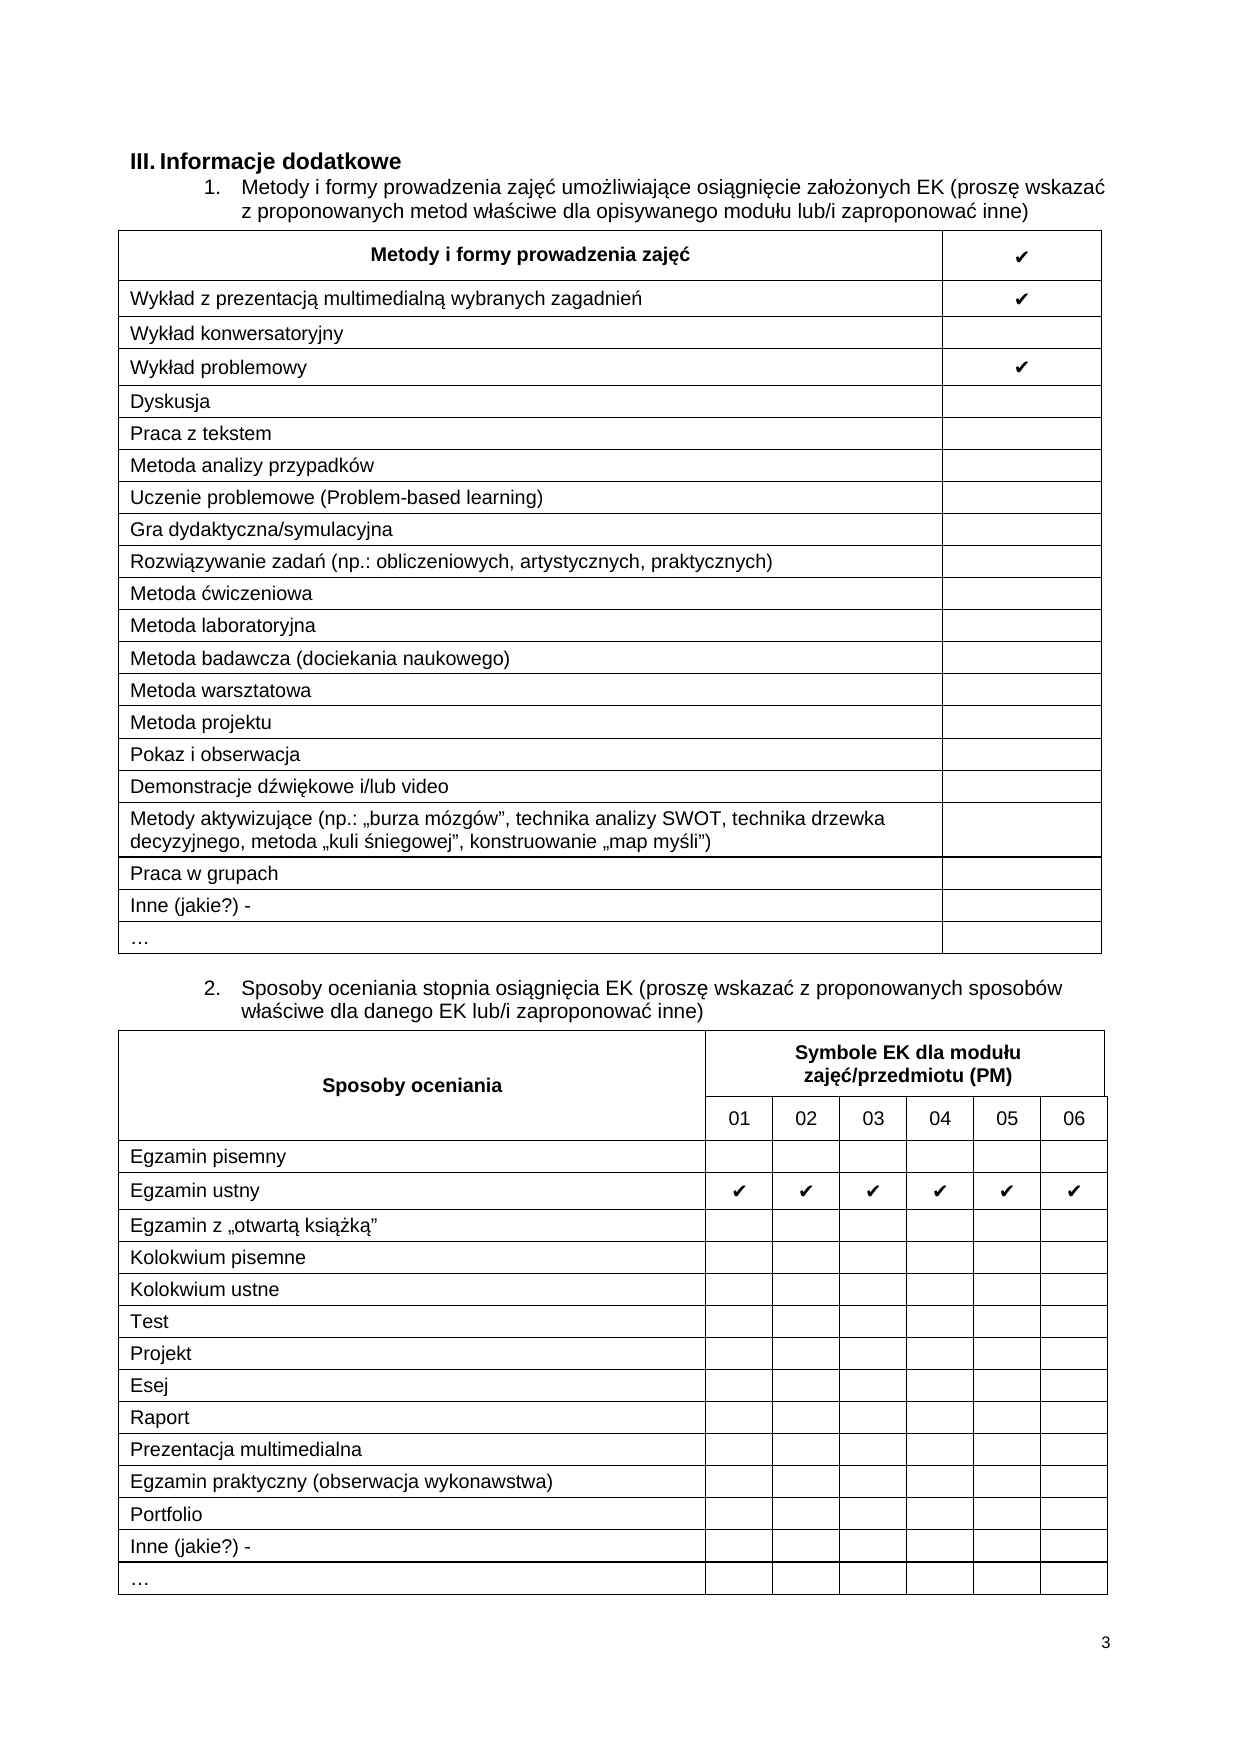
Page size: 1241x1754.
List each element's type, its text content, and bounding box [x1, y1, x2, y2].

table_cell Egzamin pisemny [119, 1141, 705, 1172]
table_cell 01 [706, 1097, 772, 1140]
table_cell [907, 1370, 973, 1401]
table_cell [943, 803, 1101, 856]
table_header Metody i formy prowadzenia zajęć [119, 231, 942, 280]
table_cell [1041, 1402, 1107, 1433]
table_cell [840, 1242, 906, 1273]
table_cell 04 [907, 1097, 973, 1140]
table_cell [706, 1402, 772, 1433]
table_cell [974, 1242, 1040, 1273]
table_cell [773, 1402, 839, 1433]
table_cell [773, 1498, 839, 1529]
table_cell Praca z tekstem [119, 418, 942, 449]
table_cell [840, 1370, 906, 1401]
table_cell [773, 1274, 839, 1305]
table_cell Rozwiązywanie zadań (np.: obliczeniowych, artystycznych, praktycznych) [119, 546, 942, 577]
table_cell Egzamin ustny [119, 1173, 705, 1208]
table_cell [773, 1466, 839, 1497]
table_cell [974, 1498, 1040, 1529]
table_cell [1041, 1141, 1107, 1172]
table_cell [840, 1563, 906, 1593]
table_cell 03 [840, 1097, 906, 1140]
table_cell [943, 706, 1101, 737]
table_cell [840, 1530, 906, 1561]
table_cell Raport [119, 1402, 705, 1433]
table_cell ✔ [706, 1173, 772, 1208]
table_cell [706, 1434, 772, 1465]
table_cell [1041, 1370, 1107, 1401]
table_cell 05 [974, 1097, 1040, 1140]
table_cell [773, 1210, 839, 1241]
table_cell Praca w grupach [119, 858, 942, 888]
table_cell Esej [119, 1370, 705, 1401]
table_cell Gra dydaktyczna/symulacyjna [119, 514, 942, 545]
table_cell Portfolio [119, 1498, 705, 1529]
table_cell [974, 1370, 1040, 1401]
table_cell [840, 1402, 906, 1433]
table_cell Metoda warsztatowa [119, 674, 942, 705]
table_cell 02 [773, 1097, 839, 1140]
table_cell [840, 1141, 906, 1172]
table_cell Metody aktywizujące (np.: „burza mózgów”, technika analizy SWOT, technika drzewka decyzyjnego, metoda „kuli śniegowej”, konstruowanie „map myśli”) [119, 803, 942, 856]
table_cell Metoda ćwiczeniowa [119, 578, 942, 609]
table_cell [773, 1338, 839, 1369]
table_cell [974, 1402, 1040, 1433]
table_cell ✔ [943, 349, 1101, 384]
table_cell [773, 1370, 839, 1401]
table_cell [943, 418, 1101, 449]
table_cell [907, 1434, 973, 1465]
table_cell Wykład problemowy [119, 349, 942, 384]
table_cell ✔ [907, 1173, 973, 1208]
table_cell Egzamin praktyczny (obserwacja wykonawstwa) [119, 1466, 705, 1497]
table_cell Wykład konwersatoryjny [119, 317, 942, 348]
table_cell ✔ [943, 281, 1101, 316]
table_cell [706, 1210, 772, 1241]
table_cell [840, 1306, 906, 1337]
table_cell [1041, 1338, 1107, 1369]
table_cell [943, 482, 1101, 513]
table_cell [907, 1530, 973, 1561]
table_cell ✔ [1041, 1173, 1107, 1208]
table_cell [907, 1274, 973, 1305]
table_cell [907, 1141, 973, 1172]
table_cell ✔ [773, 1173, 839, 1208]
table_cell [773, 1242, 839, 1273]
table_cell [907, 1338, 973, 1369]
table_cell [706, 1338, 772, 1369]
table_cell [943, 317, 1101, 348]
table_cell Egzamin z „otwartą książką” [119, 1210, 705, 1241]
table_cell Prezentacja multimedialna [119, 1434, 705, 1465]
table_cell [1041, 1210, 1107, 1241]
table_cell … [119, 1563, 705, 1593]
table_cell 06 [1041, 1097, 1107, 1140]
table_cell [1041, 1498, 1107, 1529]
table_cell [974, 1338, 1040, 1369]
table_cell [943, 610, 1101, 641]
table_cell [907, 1498, 973, 1529]
table_cell [1041, 1242, 1107, 1273]
table_cell [943, 642, 1101, 673]
table_cell … [119, 922, 942, 953]
table_cell [943, 514, 1101, 545]
table_cell Metoda badawcza (dociekania naukowego) [119, 642, 942, 673]
table_cell [706, 1563, 772, 1593]
table_cell [840, 1466, 906, 1497]
table_header Symbole EK dla modułu zajęć/przedmiotu (PM) [706, 1031, 1104, 1096]
table_cell Inne (jakie?) - [119, 1530, 705, 1561]
table_header ✔ [943, 231, 1101, 280]
table_cell [974, 1530, 1040, 1561]
table_cell [943, 386, 1101, 417]
table_cell [840, 1434, 906, 1465]
table_cell [840, 1498, 906, 1529]
table_cell [974, 1306, 1040, 1337]
table_cell Metoda analizy przypadków [119, 450, 942, 481]
table_cell [943, 578, 1101, 609]
table_cell [773, 1306, 839, 1337]
table_cell Kolokwium ustne [119, 1274, 705, 1305]
table_cell [773, 1434, 839, 1465]
table_cell Dyskusja [119, 386, 942, 417]
table_cell [907, 1242, 973, 1273]
table_cell Projekt [119, 1338, 705, 1369]
table_cell [1041, 1434, 1107, 1465]
table_cell [974, 1434, 1040, 1465]
table_header Sposoby oceniania [119, 1031, 705, 1140]
table_cell [943, 674, 1101, 705]
table_cell [907, 1402, 973, 1433]
table_cell [773, 1141, 839, 1172]
table_cell [773, 1530, 839, 1561]
table_cell Inne (jakie?) - [119, 890, 942, 921]
table_cell [706, 1530, 772, 1561]
table_cell [1041, 1306, 1107, 1337]
table_cell [974, 1466, 1040, 1497]
table_cell Uczenie problemowe (Problem-based learning) [119, 482, 942, 513]
table_cell [943, 450, 1101, 481]
table_cell [907, 1306, 973, 1337]
table_cell [974, 1274, 1040, 1305]
table_cell [840, 1274, 906, 1305]
table_cell Test [119, 1306, 705, 1337]
table_cell [1041, 1274, 1107, 1305]
table_cell [943, 771, 1101, 802]
table_cell Kolokwium pisemne [119, 1242, 705, 1273]
table_cell [706, 1242, 772, 1273]
table_cell [943, 890, 1101, 921]
table_cell [706, 1370, 772, 1401]
table_cell [706, 1466, 772, 1497]
table_cell [773, 1563, 839, 1593]
table_cell Demonstracje dźwiękowe i/lub video [119, 771, 942, 802]
table_cell [706, 1306, 772, 1337]
table_cell [1041, 1466, 1107, 1497]
list Sposoby oceniania stopnia osiągnięcia EK (proszę wskazać z proponowanych sposobów właściwe dla danego EK lub/i zaproponować inne) [204, 975, 1110, 1023]
table_cell [907, 1563, 973, 1593]
table_cell [840, 1338, 906, 1369]
list Informacje dodatkowe [130, 148, 1110, 175]
table_cell [907, 1466, 973, 1497]
table_cell [943, 546, 1101, 577]
table_cell [943, 858, 1101, 888]
table_cell ✔ [840, 1173, 906, 1208]
table_cell [974, 1563, 1040, 1593]
list Metody i formy prowadzenia zajęć umożliwiające osiągnięcie założonych EK (proszę wskazać z proponowanych metod właściwe dla opisywanego modułu lub/i zaproponować inne) [204, 175, 1110, 223]
table_cell Wykład z prezentacją multimedialną wybranych zagadnień [119, 281, 942, 316]
table_cell [706, 1498, 772, 1529]
table_cell [706, 1274, 772, 1305]
table_cell Pokaz i obserwacja [119, 739, 942, 769]
table_cell [943, 739, 1101, 769]
table_cell [1041, 1563, 1107, 1593]
table_cell [840, 1210, 906, 1241]
table_cell ✔ [974, 1173, 1040, 1208]
table_cell [974, 1210, 1040, 1241]
table_cell [907, 1210, 973, 1241]
table_cell [1041, 1530, 1107, 1561]
table_cell [943, 922, 1101, 953]
table_cell Metoda laboratoryjna [119, 610, 942, 641]
table_cell [974, 1141, 1040, 1172]
table_cell [706, 1141, 772, 1172]
table_cell Metoda projektu [119, 706, 942, 737]
